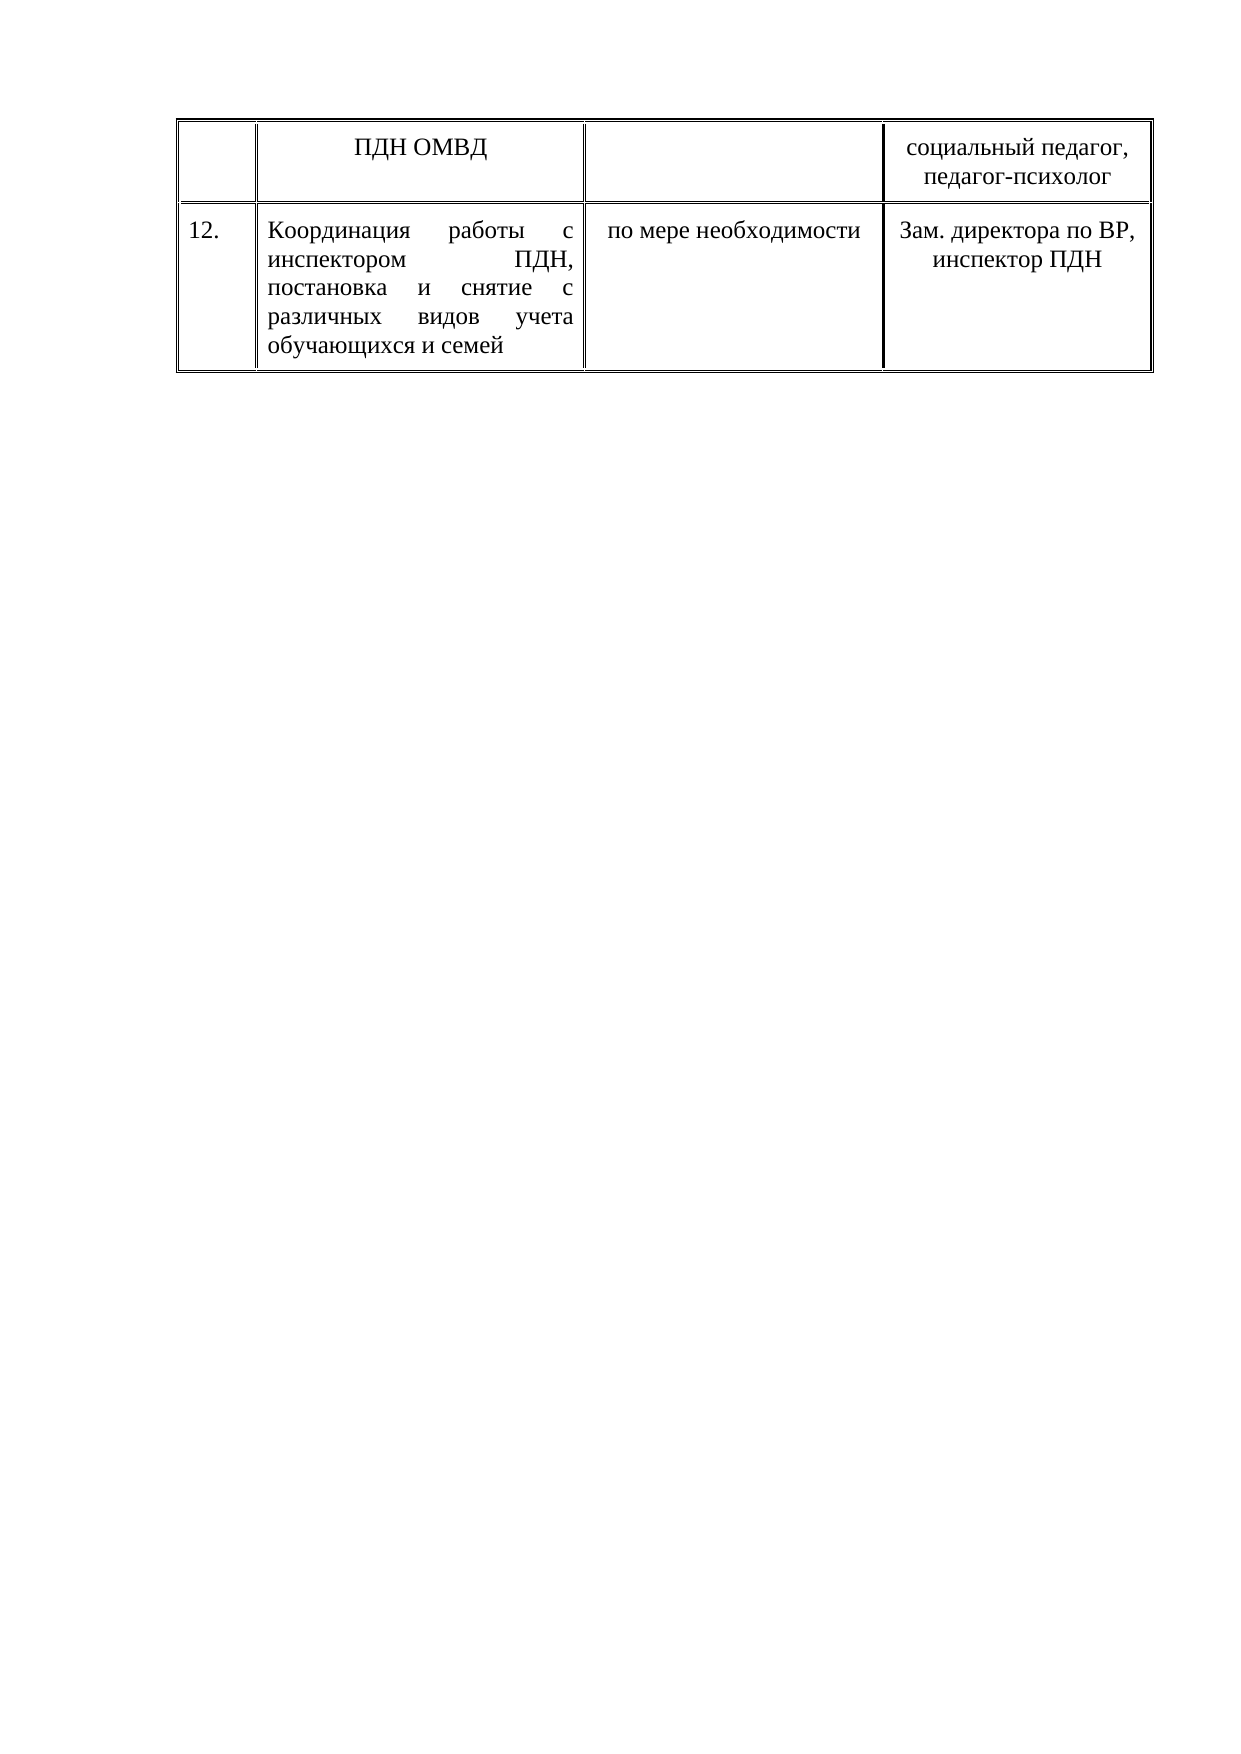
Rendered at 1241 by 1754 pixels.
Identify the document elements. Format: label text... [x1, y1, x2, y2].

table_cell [883, 122, 1150, 201]
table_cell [585, 120, 883, 201]
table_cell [257, 122, 585, 201]
table_cell 12. [177, 201, 257, 369]
table_cell по мере необходимости [585, 204, 883, 369]
table_cell 11. [179, 122, 257, 201]
table_cell Зам. директора по ВР, инспектор ПДН [883, 201, 1152, 369]
table_cell Координация работы с инспектором ПДН, постановка и снятие с различных видов учета обучающихся и семей [257, 204, 585, 369]
